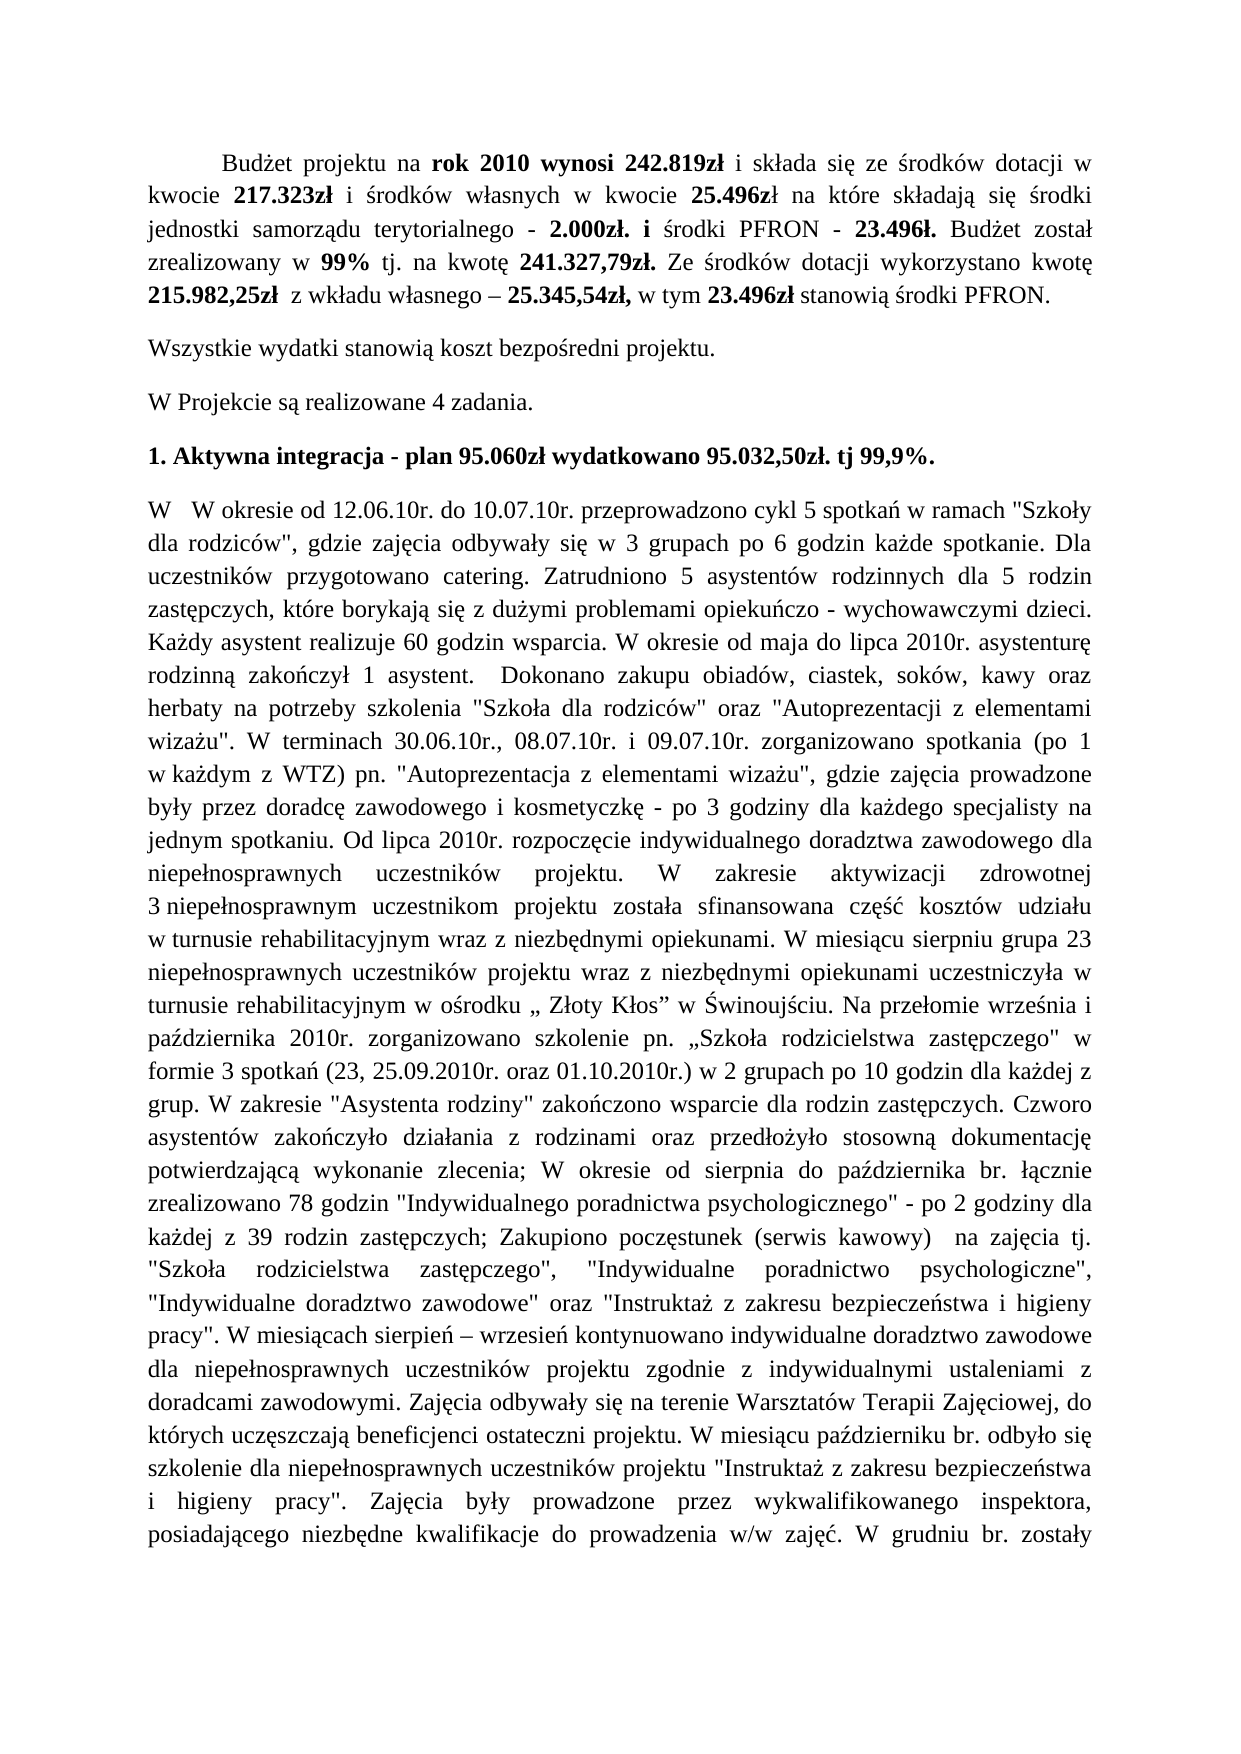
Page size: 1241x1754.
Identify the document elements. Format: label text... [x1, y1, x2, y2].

text W Projekcie są realizowane 4 zadania. [148, 387, 1093, 416]
text 1. Aktywna integracja - plan 95.060zł wydatkowano 95.032,50zł. tj 99,9%. [148, 441, 1093, 470]
text Budżet projektu na rok 2010 wynosi 242.819zł i składa się ze środków dotacji w kwocie 217.323zł i środków własnych w kwocie 25.496zł na które składają się środki jednostki samorządu terytorialnego - 2.000zł. i środki PFRON - 23.496ł. Budżet został zrealizowany w 99% tj. na kwotę 241.327,79zł. Ze środków dotacji wykorzystano kwotę 215.982,25zł z wkładu własnego – 25.345,54zł, w tym 23.496zł stanowią środki PFRON. [148, 148, 1093, 308]
text Wszystkie wydatki stanowią koszt bezpośredni projektu. [148, 333, 1093, 362]
